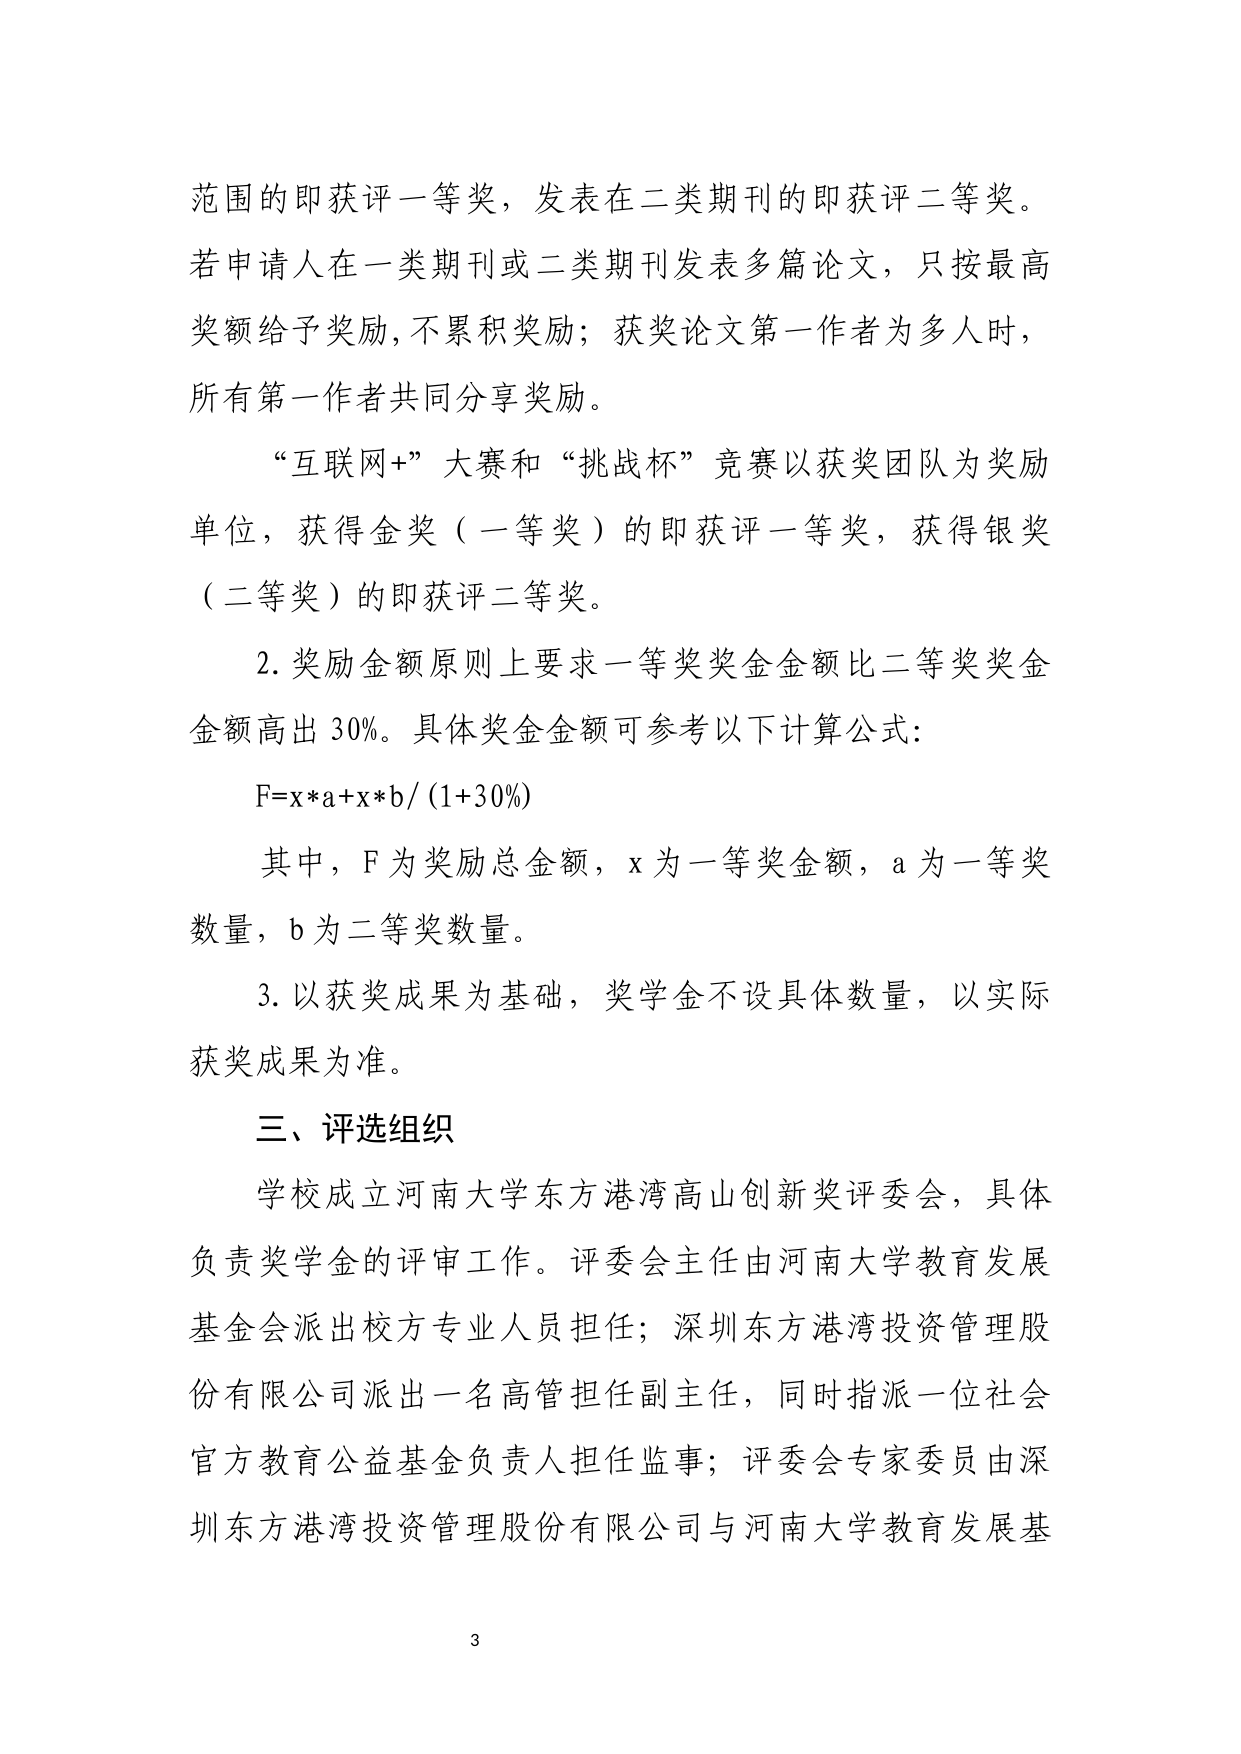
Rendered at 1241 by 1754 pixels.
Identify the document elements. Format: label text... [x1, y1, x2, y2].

text 3.以获奖成果为基础，奖学金不设具体数量，以实际获奖成果为准。 [188, 960, 1052, 1093]
list F=x*a+x*b/(1+30%) [188, 761, 1052, 827]
list 2.奖励金额原则上要求一等奖奖金金额比二等奖奖金金额高出30%。具体奖金金额可参考以下计算公式： [188, 628, 1052, 761]
list 三、评选组织 [188, 1093, 1052, 1159]
text 其中，F为奖励总金额，x为一等奖金额，a为一等奖数量，b为二等奖数量。 [188, 827, 1052, 960]
text “互联网+”大赛和“挑战杯”竞赛以获奖团队为奖励单位，获得金奖（一等奖）的即获评一等奖，获得银奖（二等奖）的即获评二等奖。 [188, 428, 1052, 628]
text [188, 162, 1052, 428]
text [188, 1159, 1052, 1558]
